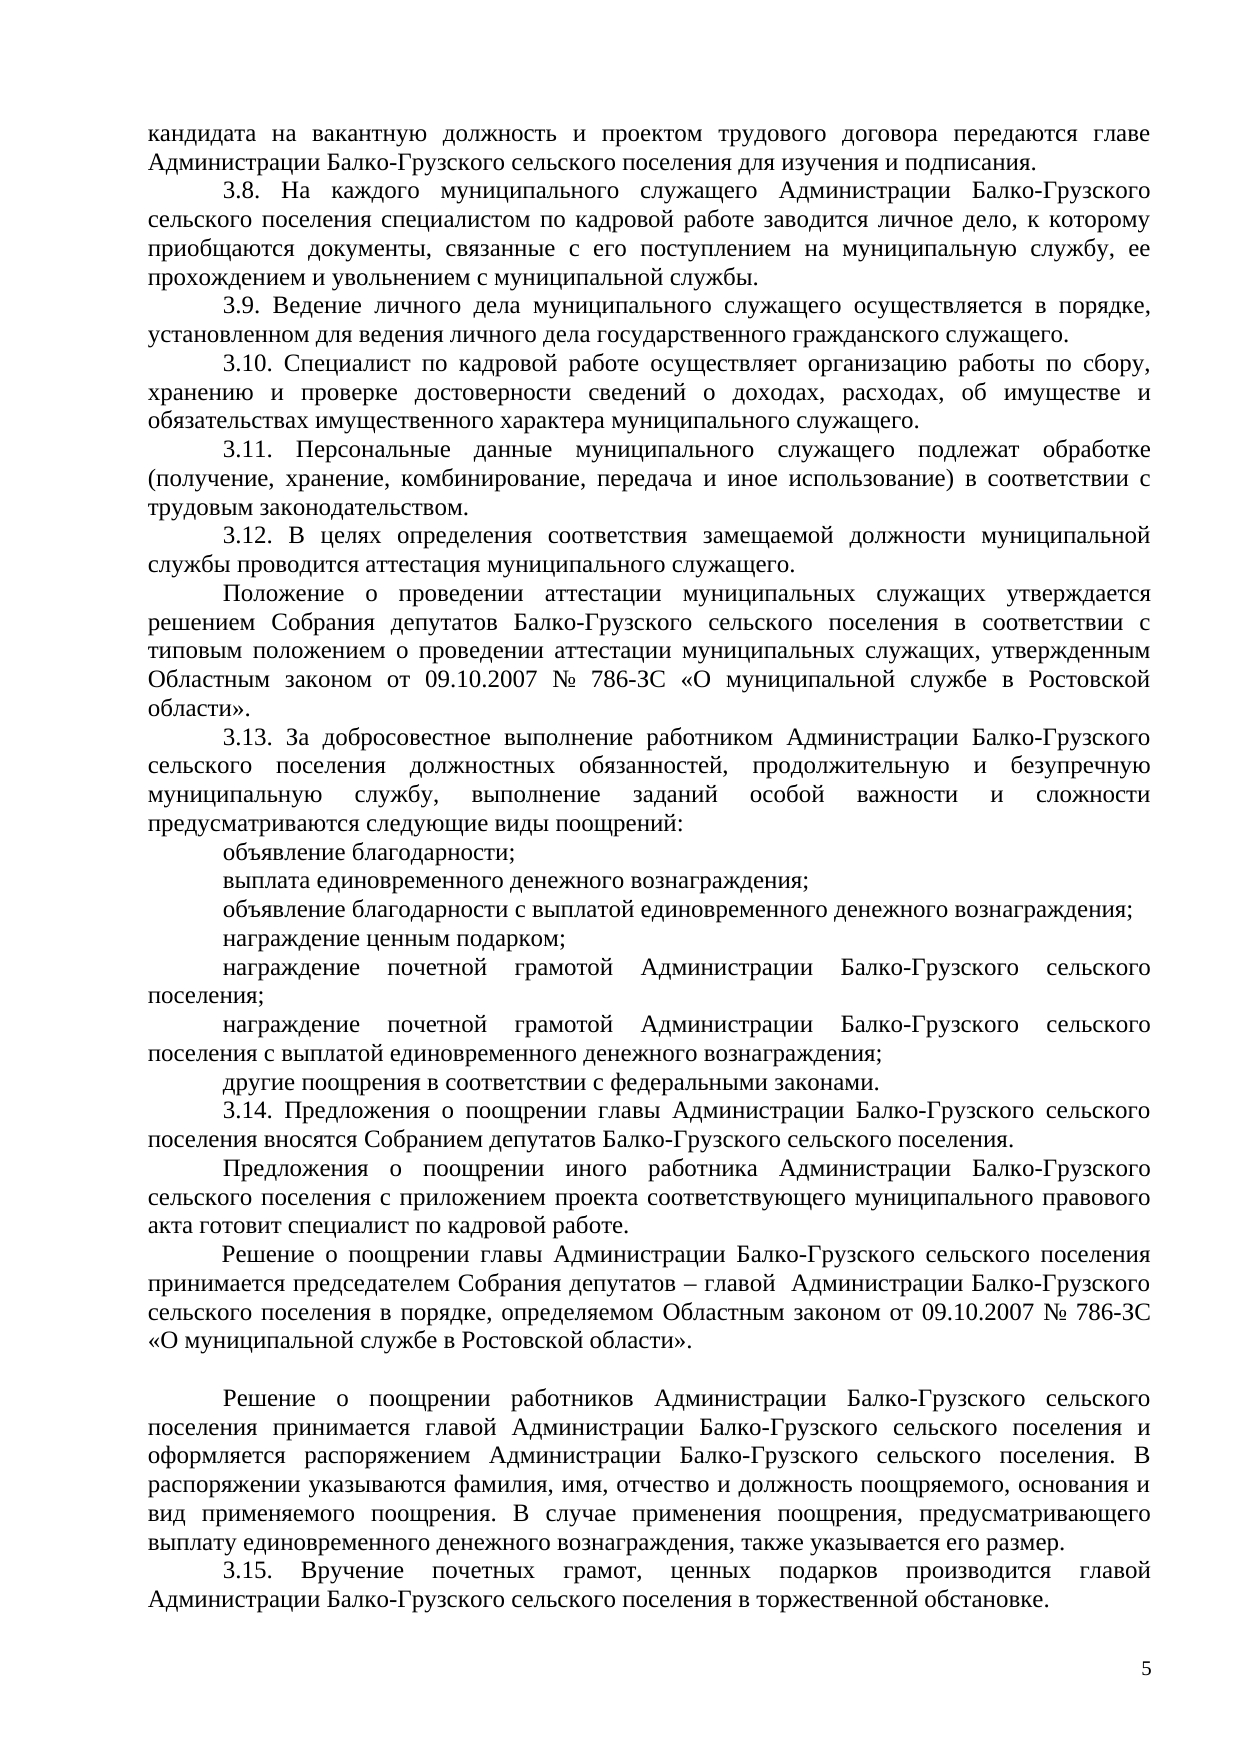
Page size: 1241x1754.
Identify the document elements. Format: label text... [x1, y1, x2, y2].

text 3.11. Персональные данные муниципального служащего подлежат обработке (получение, хранение, комбинирование, передача и иное использование) в соответствии с трудовым законодательством. [148, 434, 1152, 521]
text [148, 118, 1152, 176]
text награждение почетной грамотой Администрации Балко-Грузского сельского поселения; [148, 952, 1152, 1009]
text Решение о поощрении работников Администрации Балко-Грузского сельского поселения принимается главой Администрации Балко-Грузского сельского поселения и оформляется распоряжением Администрации Балко-Грузского сельского поселения. В распоряжении указываются фамилия, имя, отчество и должность поощряемого, основания и вид применяемого поощрения. В случае применения поощрения, предусматривающего выплату единовременного денежного вознаграждения, также указывается его размер. [148, 1383, 1152, 1556]
text объявление благодарности; [148, 837, 1152, 866]
text 3.9. Ведение личного дела муниципального служащего осуществляется в порядке, установленном для ведения личного дела государственного гражданского служащего. [148, 291, 1152, 348]
text 3.8. На каждого муниципального служащего Администрации Балко-Грузского сельского поселения специалистом по кадровой работе заводится личное дело, к которому приобщаются документы, связанные с его поступлением на муниципальную службу, ее прохождением и увольнением с муниципальной службы. [148, 176, 1152, 291]
text выплата единовременного денежного вознаграждения; [148, 866, 1152, 894]
text другие поощрения в соответствии с федеральными законами. [148, 1067, 1152, 1096]
text награждение почетной грамотой Администрации Балко-Грузского сельского поселения с выплатой единовременного денежного вознаграждения; [148, 1009, 1152, 1067]
text Решение о поощрении главы Администрации Балко-Грузского сельского поселения принимается председателем Собрания депутатов – главой Администрации Балко-Грузского сельского поселения в порядке, определяемом Областным законом от 09.10.2007 № 786-ЗС «О муниципальной службе в Ростовской области». [148, 1239, 1152, 1354]
text Положение о проведении аттестации муниципальных служащих утверждается решением Собрания депутатов Балко-Грузского сельского поселения в соответствии с типовым положением о проведении аттестации муниципальных служащих, утвержденным Областным законом от 09.10.2007 № 786-ЗС «О муниципальной службе в Ростовской области». [148, 578, 1152, 722]
text объявление благодарности с выплатой единовременного денежного вознаграждения; [148, 894, 1152, 923]
text 3.13. За добросовестное выполнение работником Администрации Балко-Грузского сельского поселения должностных обязанностей, продолжительную и безупречную муниципальную службу, выполнение заданий особой важности и сложности предусматриваются следующие виды поощрений: [148, 722, 1152, 837]
text 3.15. Вручение почетных грамот, ценных подарков производится главой Администрации Балко-Грузского сельского поселения в торжественной обстановке. [148, 1556, 1152, 1613]
text 3.10. Специалист по кадровой работе осуществляет организацию работы по сбору, хранению и проверке достоверности сведений о доходах, расходах, об имуществе и обязательствах имущественного характера муниципального служащего. [148, 348, 1152, 434]
text 3.12. В целях определения соответствия замещаемой должности муниципальной службы проводится аттестация муниципального служащего. [148, 521, 1152, 578]
text 3.14. Предложения о поощрении главы Администрации Балко-Грузского сельского поселения вносятся Собранием депутатов Балко-Грузского сельского поселения. [148, 1096, 1152, 1153]
text Предложения о поощрении иного работника Администрации Балко-Грузского сельского поселения с приложением проекта соответствующего муниципального правового акта готовит специалист по кадровой работе. [148, 1153, 1152, 1239]
text награждение ценным подарком; [148, 923, 1152, 952]
